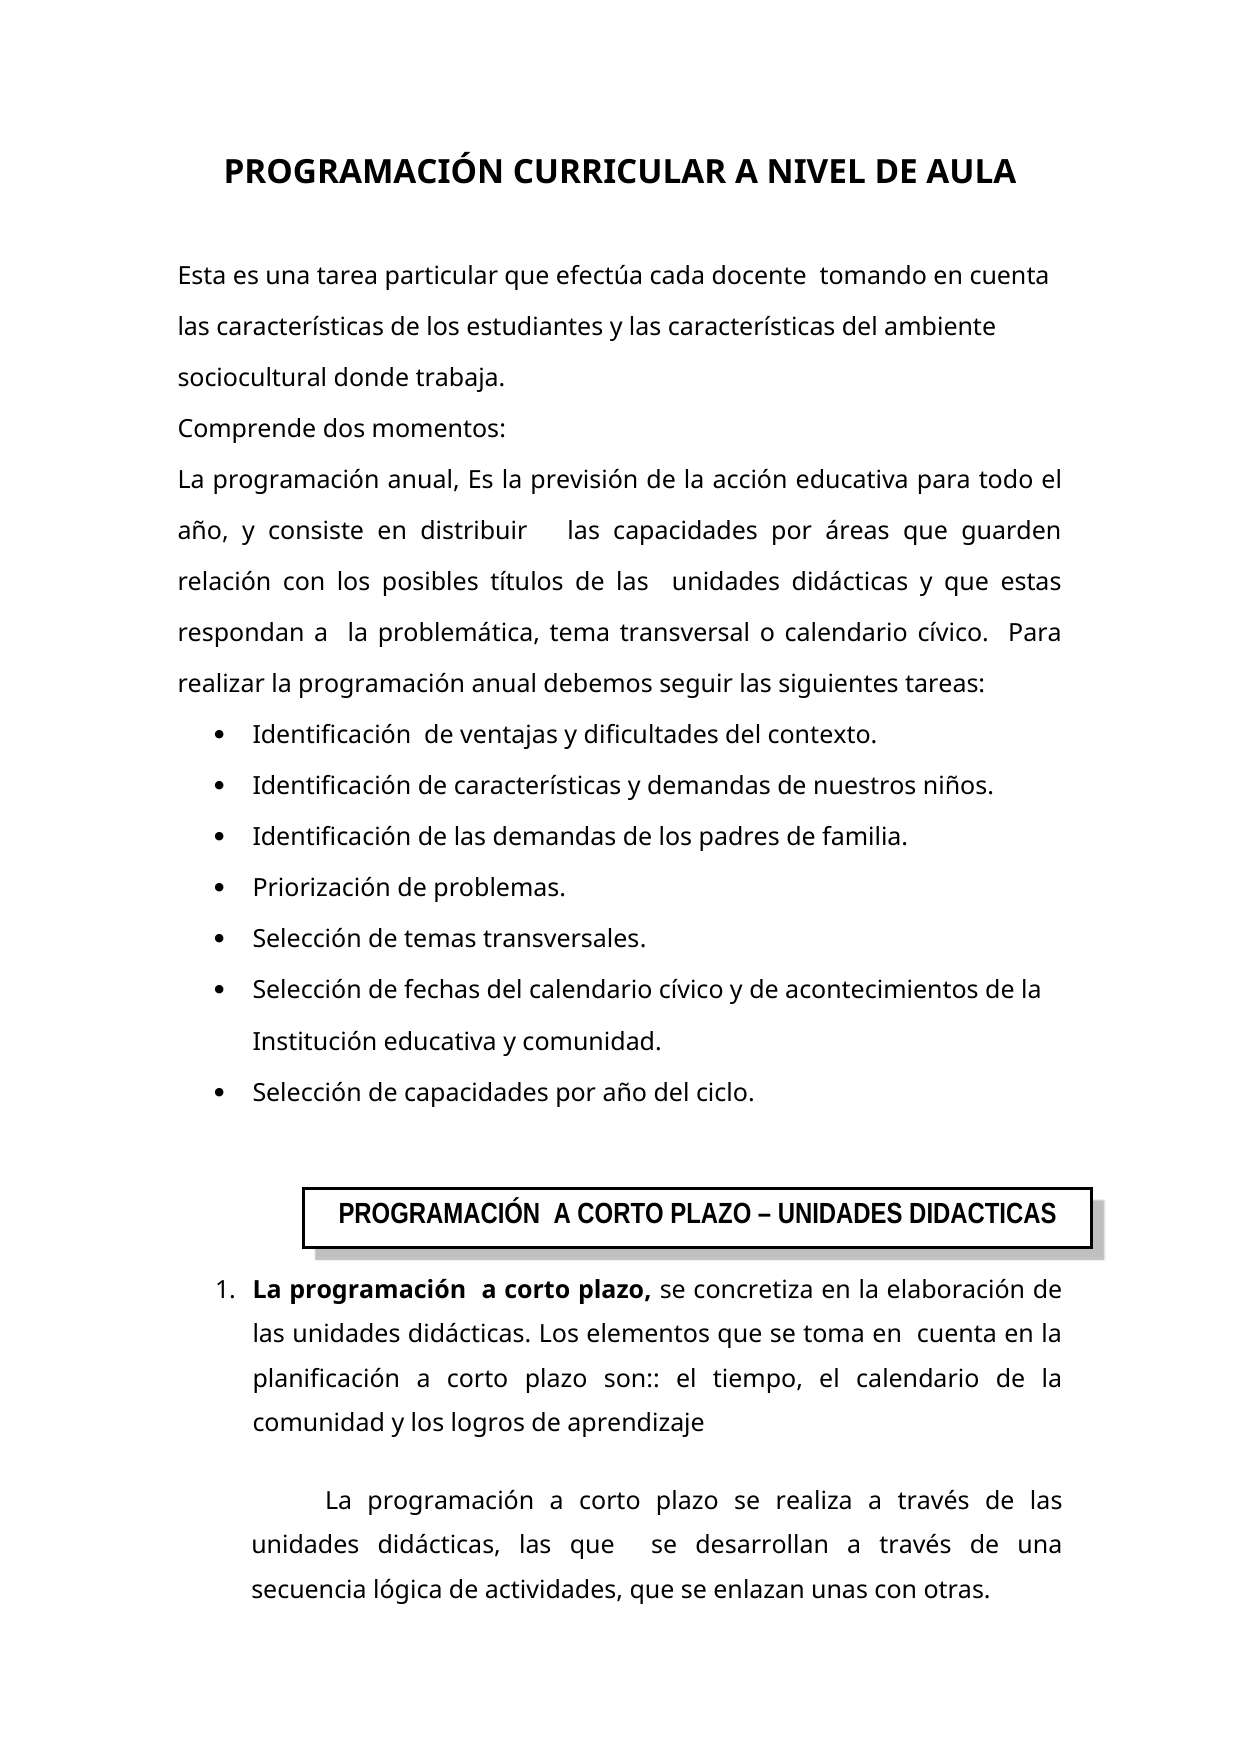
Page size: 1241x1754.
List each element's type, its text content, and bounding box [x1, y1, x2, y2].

list Priorización de problemas. [215, 870, 1063, 904]
list La programación a corto plazo, se concretiza en la elaboración de las unidades didácticas. Los elementos que se toma en cuenta en la planificación a corto plazo son:: el tiempo, el calendario de la comunidad y los logros de aprendizaje [215, 1272, 1063, 1438]
list Selección de temas transversales. [215, 921, 1063, 955]
list Selección de capacidades por año del ciclo. [215, 1074, 1063, 1108]
list Identificación de características y demandas de nuestros niños. [215, 768, 1063, 802]
list Identificación de ventajas y dificultades del contexto. [215, 717, 1063, 751]
list Selección de fechas del calendario cívico y de acontecimientos de educativa y comunidad. [215, 972, 1063, 1057]
text La programación a corto plazo se realiza a través de las unidades didácticas, las que se desarrollan a través de una secuencia lógica de actividades, que se enlazan unas con otras. [251, 1483, 1063, 1605]
list Identificación de las demandas de los padres de familia. [215, 819, 1063, 853]
text La programación anual, Es la previsión de la acción educativa para todo el año, y consiste en distribuir las capacidades por áreas que guarden relación con los posibles títulos de las unidades didácticas y que estas respondan a la problemática, tema transversal o calendario cívico. Para realizar la programación anual debemos seguir las siguientes tareas: [177, 462, 1063, 700]
text Comprende dos momentos: [177, 411, 1063, 445]
text PROGRAMACIÓN CURRICULAR A NIVEL DE AULA [177, 148, 1063, 193]
text Esta es una tarea particular que efectúa cada docente tomando en cuenta las características de los estudiantes y las características del ambiente sociocultural donde trabaja. [177, 258, 1063, 394]
